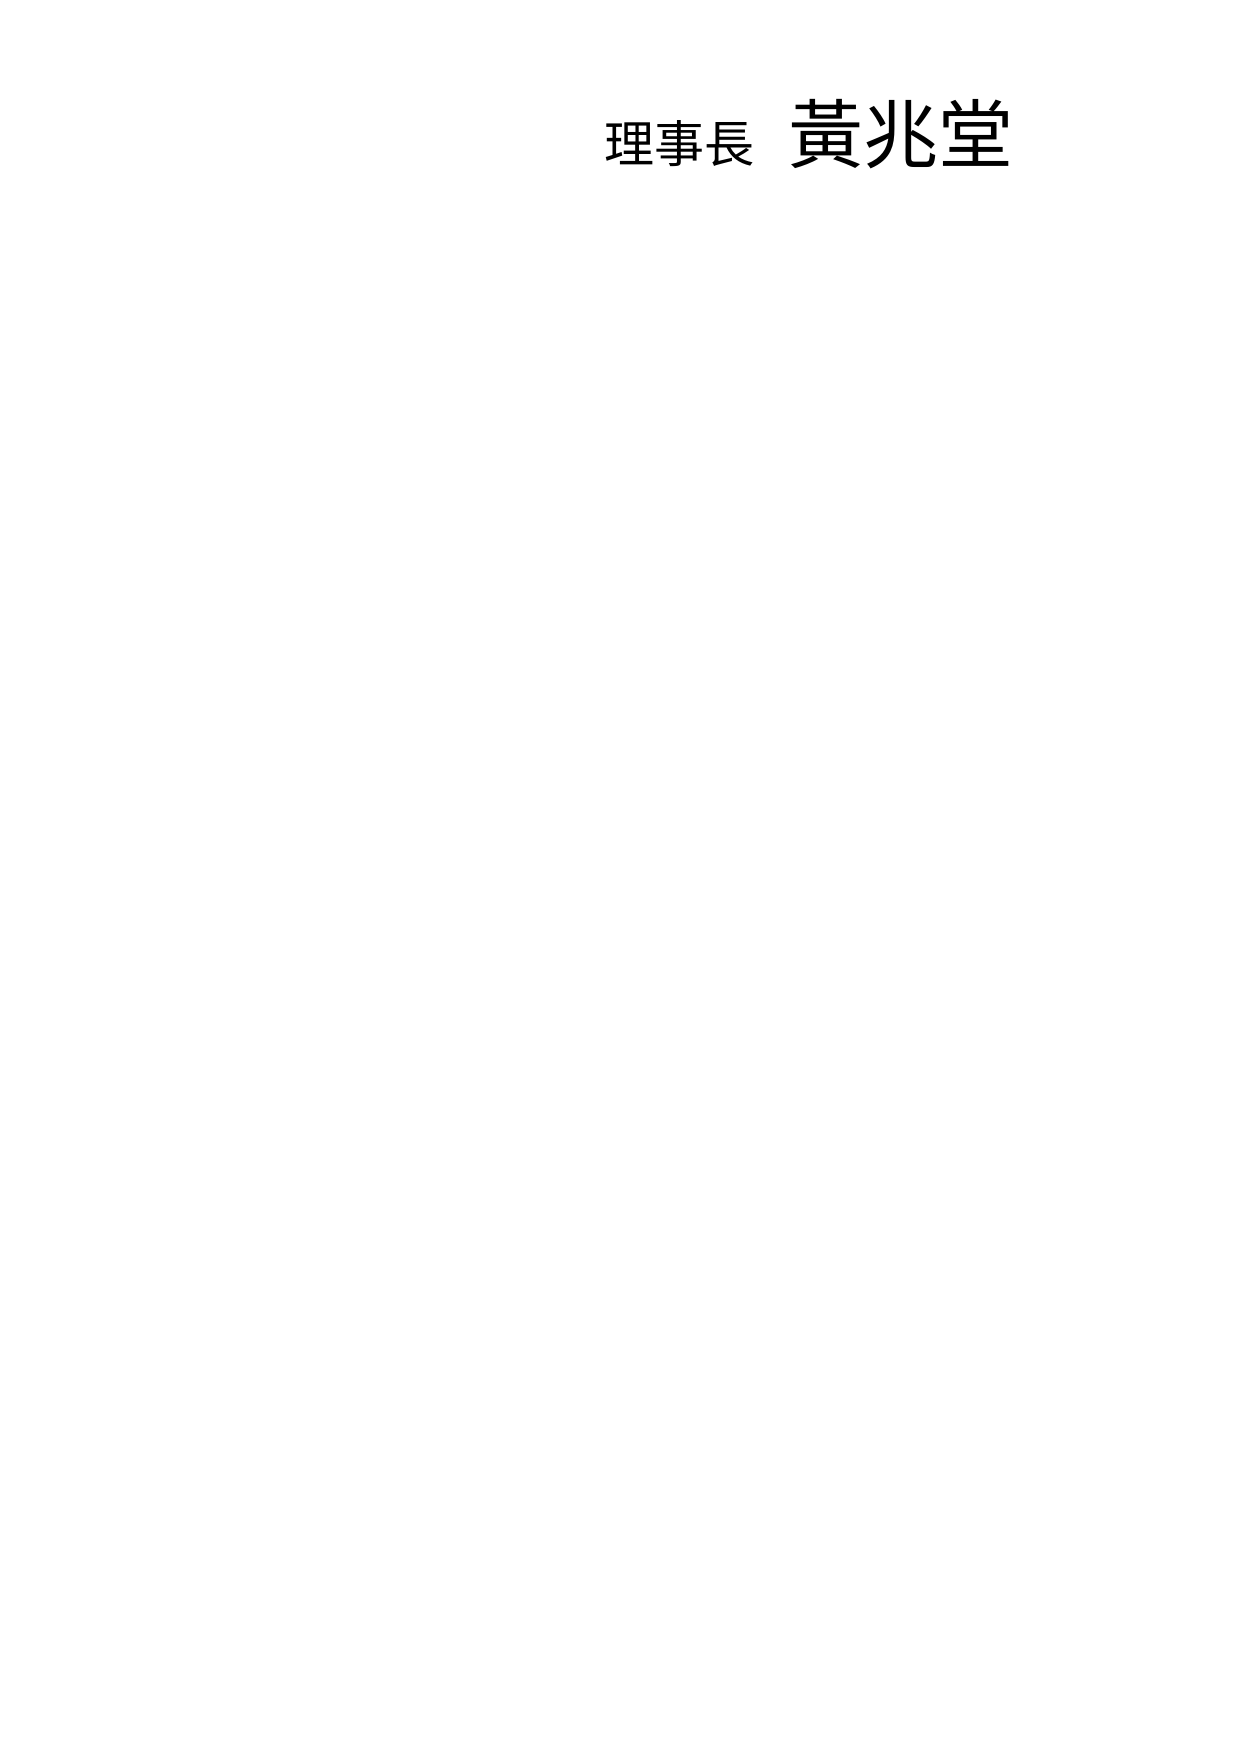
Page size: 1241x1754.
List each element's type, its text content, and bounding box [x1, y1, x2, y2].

text 理事長 黃兆堂 社團法人新竹市不動產仲介經紀商業同業公會 [104, 75, 1165, 184]
